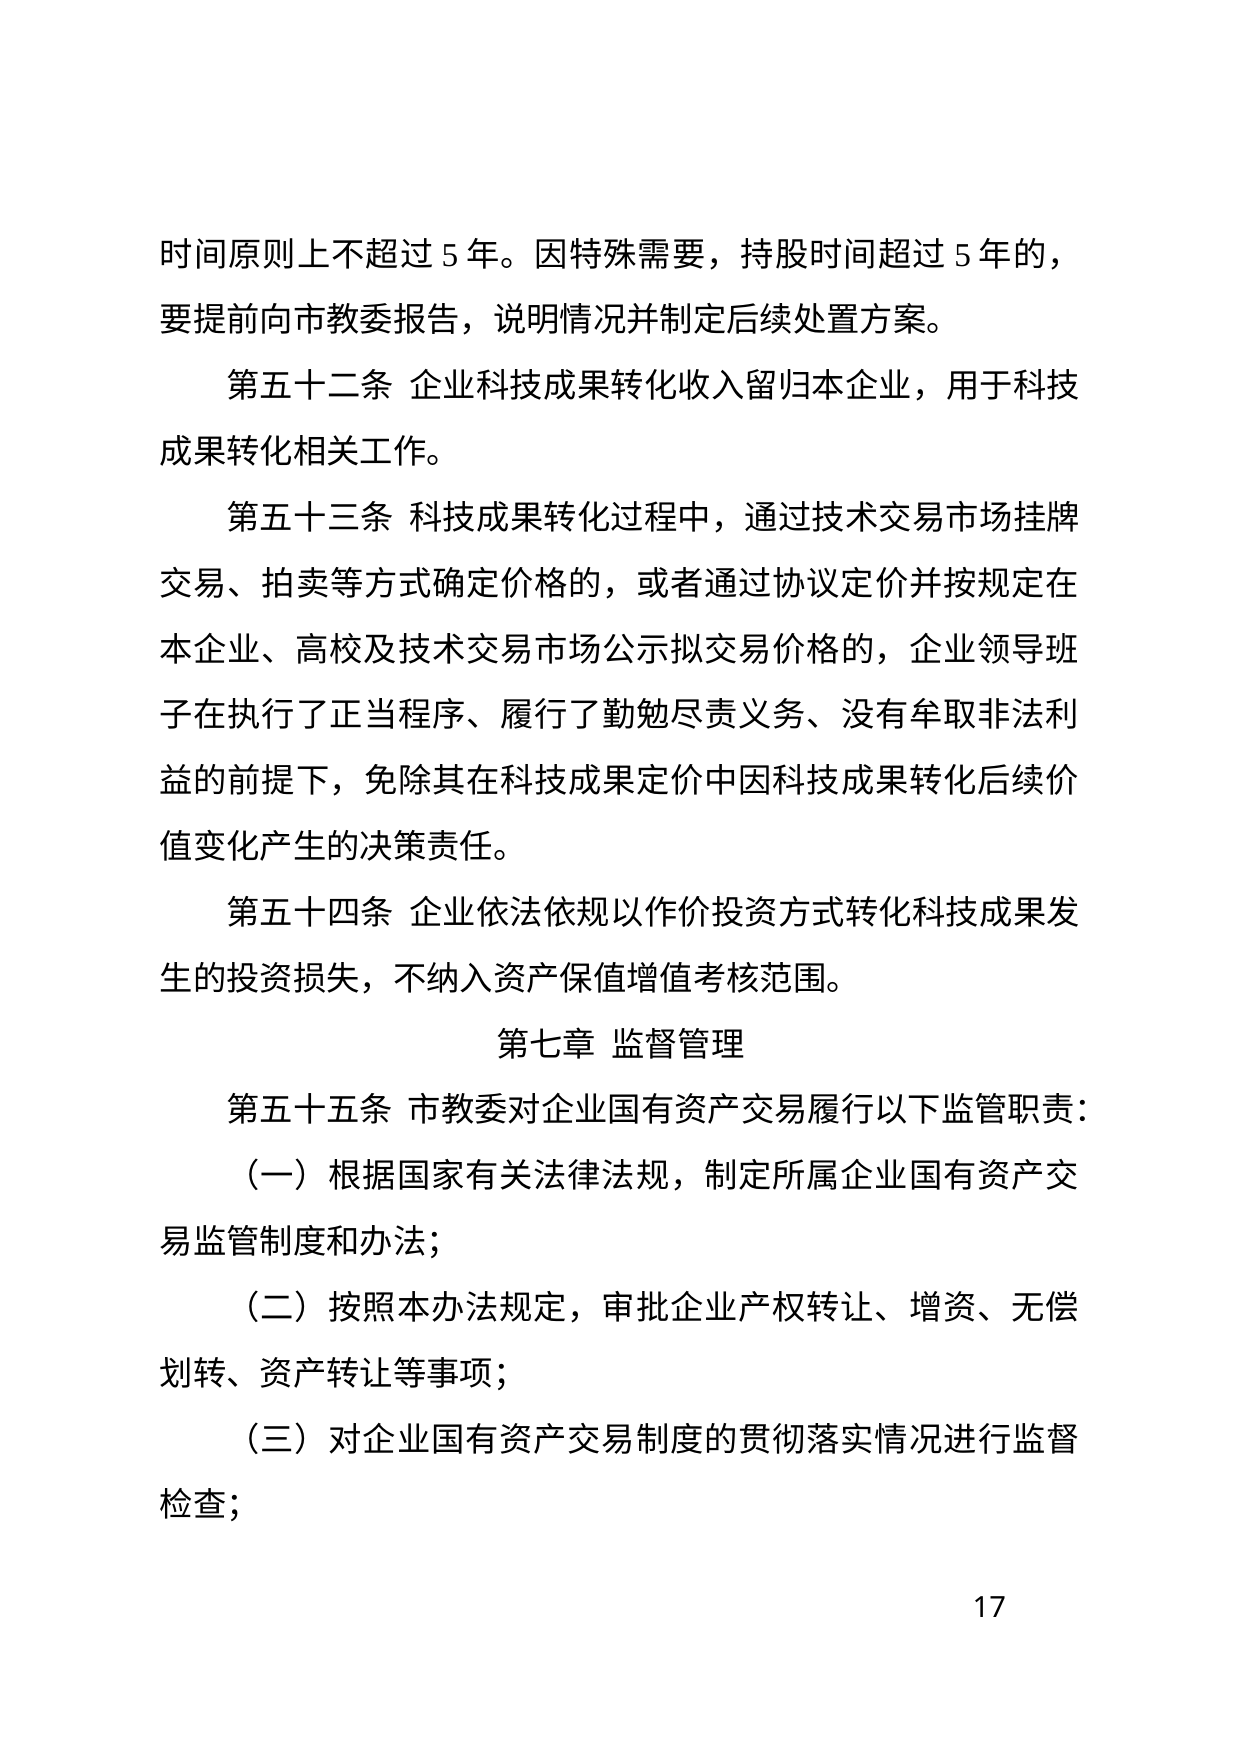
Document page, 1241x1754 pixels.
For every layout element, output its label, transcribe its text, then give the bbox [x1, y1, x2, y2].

text 第七章 监督管理 [159, 1009, 1081, 1074]
text 第五十三条 科技成果转化过程中，通过技术交易市场挂牌交易、拍卖等方式确定价格的，或者通过协议定价并按规定在本企业、高校及技术交易市场公示拟交易价格的，企业领导班子在执行了正当程序、履行了勤勉尽责义务、没有牟取非法利益的前提下，免除其在科技成果定价中因科技成果转化后续价值变化产生的决策责任。 [159, 482, 1081, 877]
text （一）根据国家有关法律法规，制定所属企业国有资产交易监管制度和办法； [159, 1140, 1081, 1272]
text （二）按照本办法规定，审批企业产权转让、增资、无偿划转、资产转让等事项； [159, 1272, 1081, 1404]
text 第五十二条 企业科技成果转化收入留归本企业，用于科技成果转化相关工作。 [159, 350, 1081, 482]
text （三）对企业国有资产交易制度的贯彻落实情况进行监督检查； [159, 1404, 1081, 1535]
text 第五十四条 企业依法依规以作价投资方式转化科技成果发生的投资损失，不纳入资产保值增值考核范围。 [159, 877, 1081, 1009]
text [159, 219, 1081, 350]
text 第五十五条 市教委对企业国有资产交易履行以下监管职责： [159, 1074, 1081, 1140]
